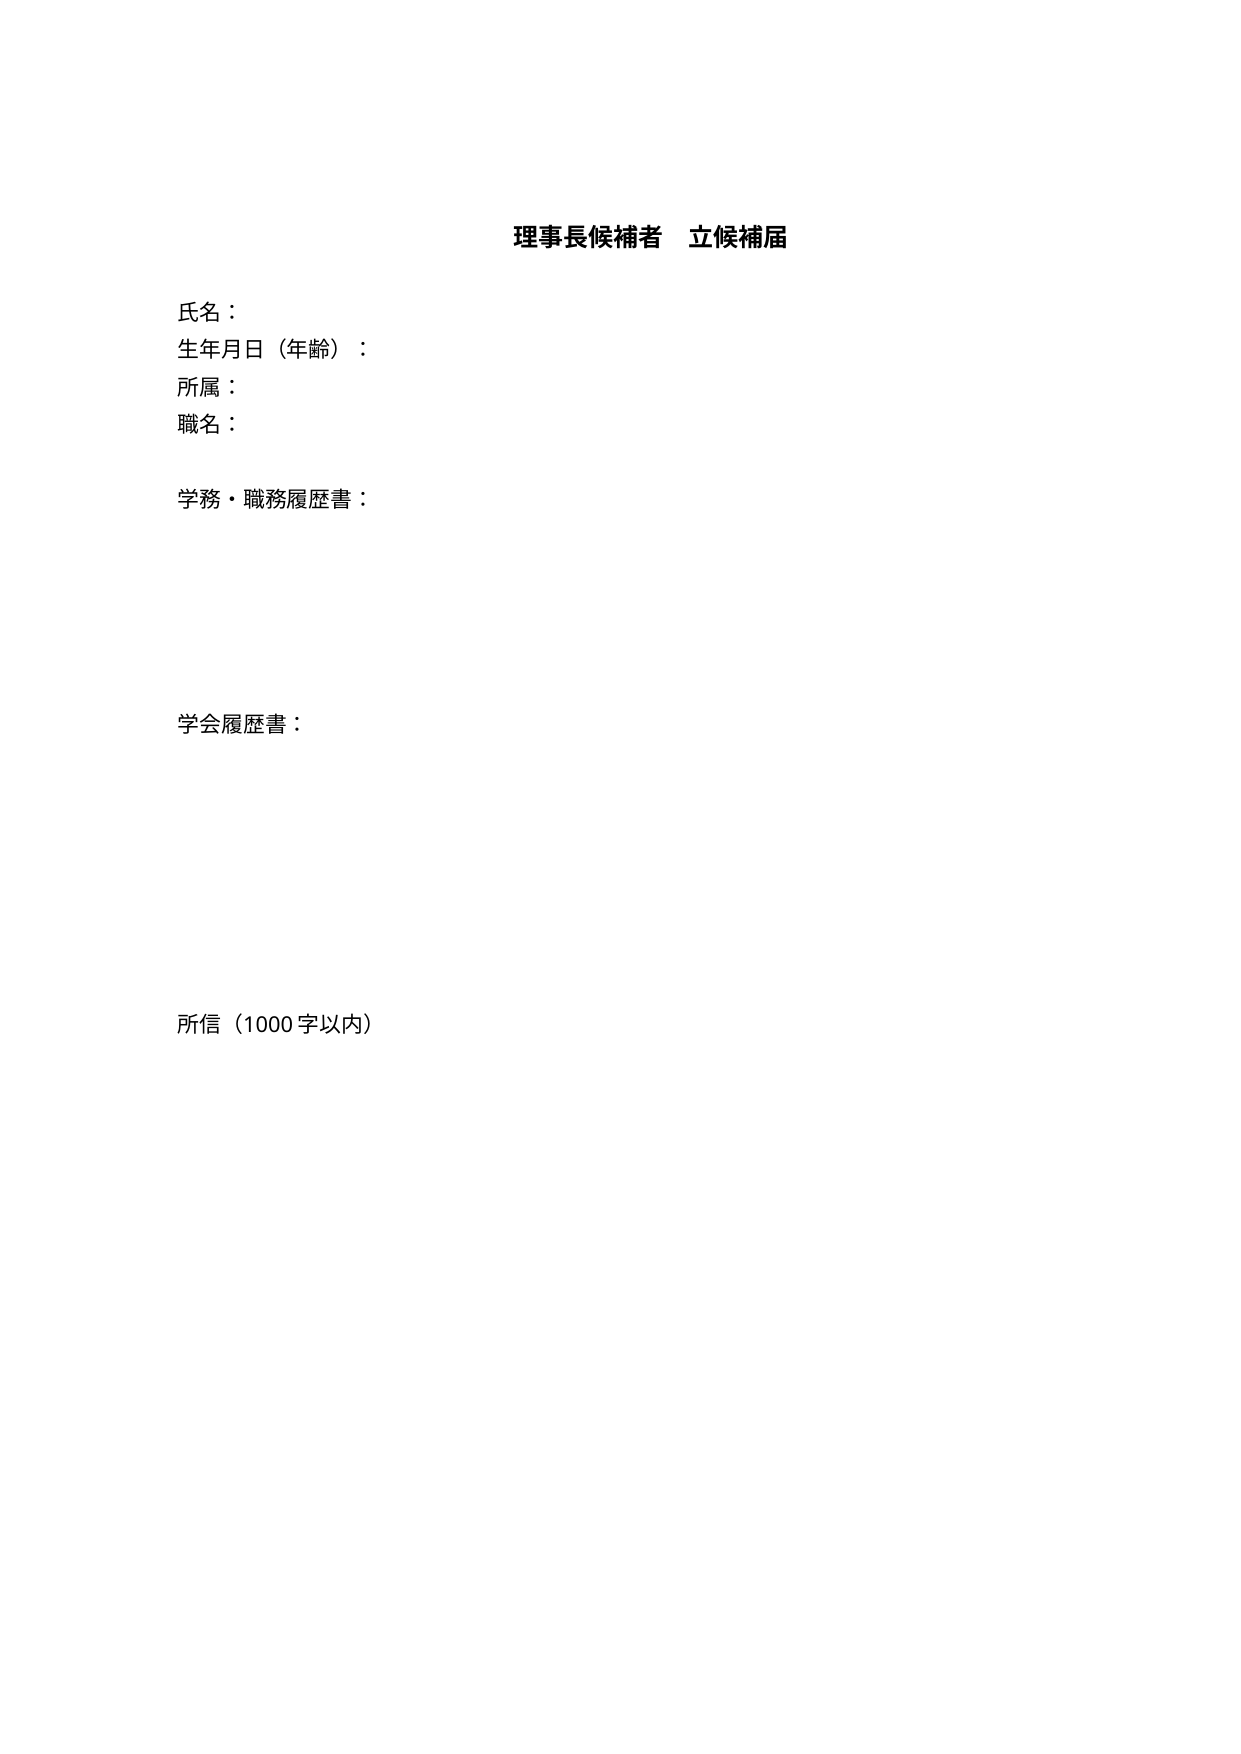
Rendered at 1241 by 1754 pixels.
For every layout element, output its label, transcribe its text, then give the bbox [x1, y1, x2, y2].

text 学会履歴書： [177, 704, 976, 742]
text 所信（1000字以内） [177, 1004, 976, 1042]
text 氏名： [177, 292, 976, 329]
text 所属： [177, 367, 976, 404]
text 学務・職務履歴書： [177, 479, 976, 517]
text 理事長候補者 立候補届 [177, 217, 875, 254]
text 職名： [177, 404, 976, 442]
text 生年月日（年齢）： [177, 329, 976, 367]
